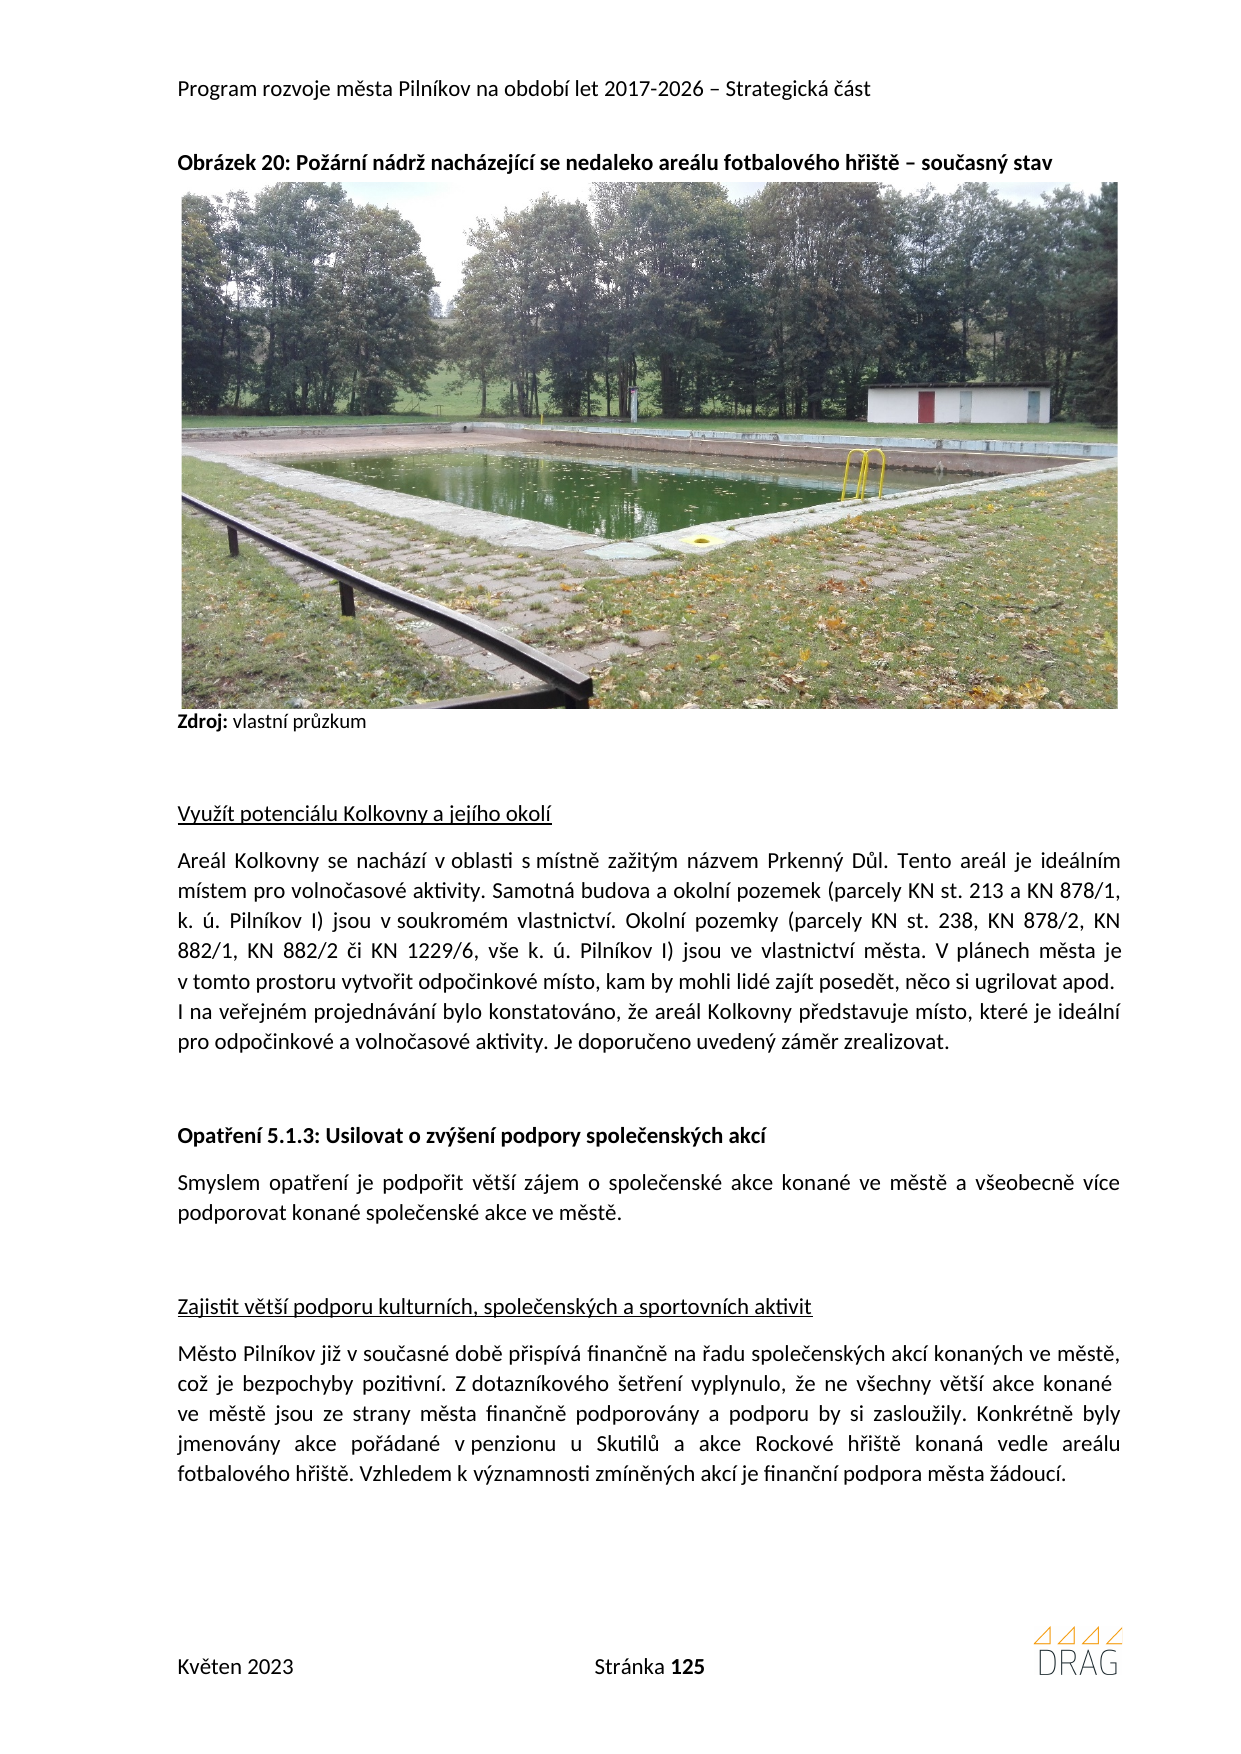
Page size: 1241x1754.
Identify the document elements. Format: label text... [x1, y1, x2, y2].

picture [1033, 1626, 1123, 1675]
text Obrázek 20: Požární nádrž nacházející se nedaleko areálu fotbalového hřiště – současný stav [177, 148, 1122, 176]
picture [181, 182, 1118, 709]
text Zajistit větší podporu kulturních, společenských a sportovních aktivit [177, 1292, 1122, 1320]
text Město Pilníkov již v současné době přispívá finančně na řadu společenských akcí konaných ve městě, což je bezpochyby pozitivní. Z dotazníkového šetření vyplynulo, že ne všechny větší akce konané ve městě jsou ze strany města finančně podporovány a podporu by si zasloužily. Konkrétně byly jmenovány akce pořádané v penzionu u Skutilů a akce Rockové hřiště konaná vedle areálu fotbalového hřiště. Vzhledem k významnosti zmíněných akcí je finanční podpora města žádoucí. [177, 1339, 1122, 1488]
text Smyslem opatření je podpořit větší zájem o společenské akce konané ve městě a všeobecně více podporovat konané společenské akce ve městě. [177, 1168, 1122, 1226]
text Opatření 5.1.3: Usilovat o zvýšení podpory společenských akcí [177, 1121, 1122, 1149]
text Areál Kolkovny se nachází v oblasti s místně zažitým názvem Prkenný Důl. Tento areál je ideálním místem pro volnočasové aktivity. Samotná budova a okolní pozemek (parcely KN st. 213 a KN 878/1, k. ú. Pilníkov I) jsou v soukromém vlastnictví. Okolní pozemky (parcely KN st. 238, KN 878/2, KN 882/1, KN 882/2 či KN 1229/6, vše k. ú. Pilníkov I) jsou ve vlastnictví města. V plánech města je v tomto prostoru vytvořit odpočinkové místo, kam by mohli lidé zajít posedět, něco si ugrilovat apod. I na veřejném projednávání bylo konstatováno, že areál Kolkovny představuje místo, které je ideální pro odpočinkové a volnočasové aktivity. Je doporučeno uvedený záměr zrealizovat. [177, 846, 1122, 1055]
text Zdroj: vlastní průzkum [177, 708, 1122, 734]
text Využít potenciálu Kolkovny a jejího okolí [177, 799, 1122, 827]
